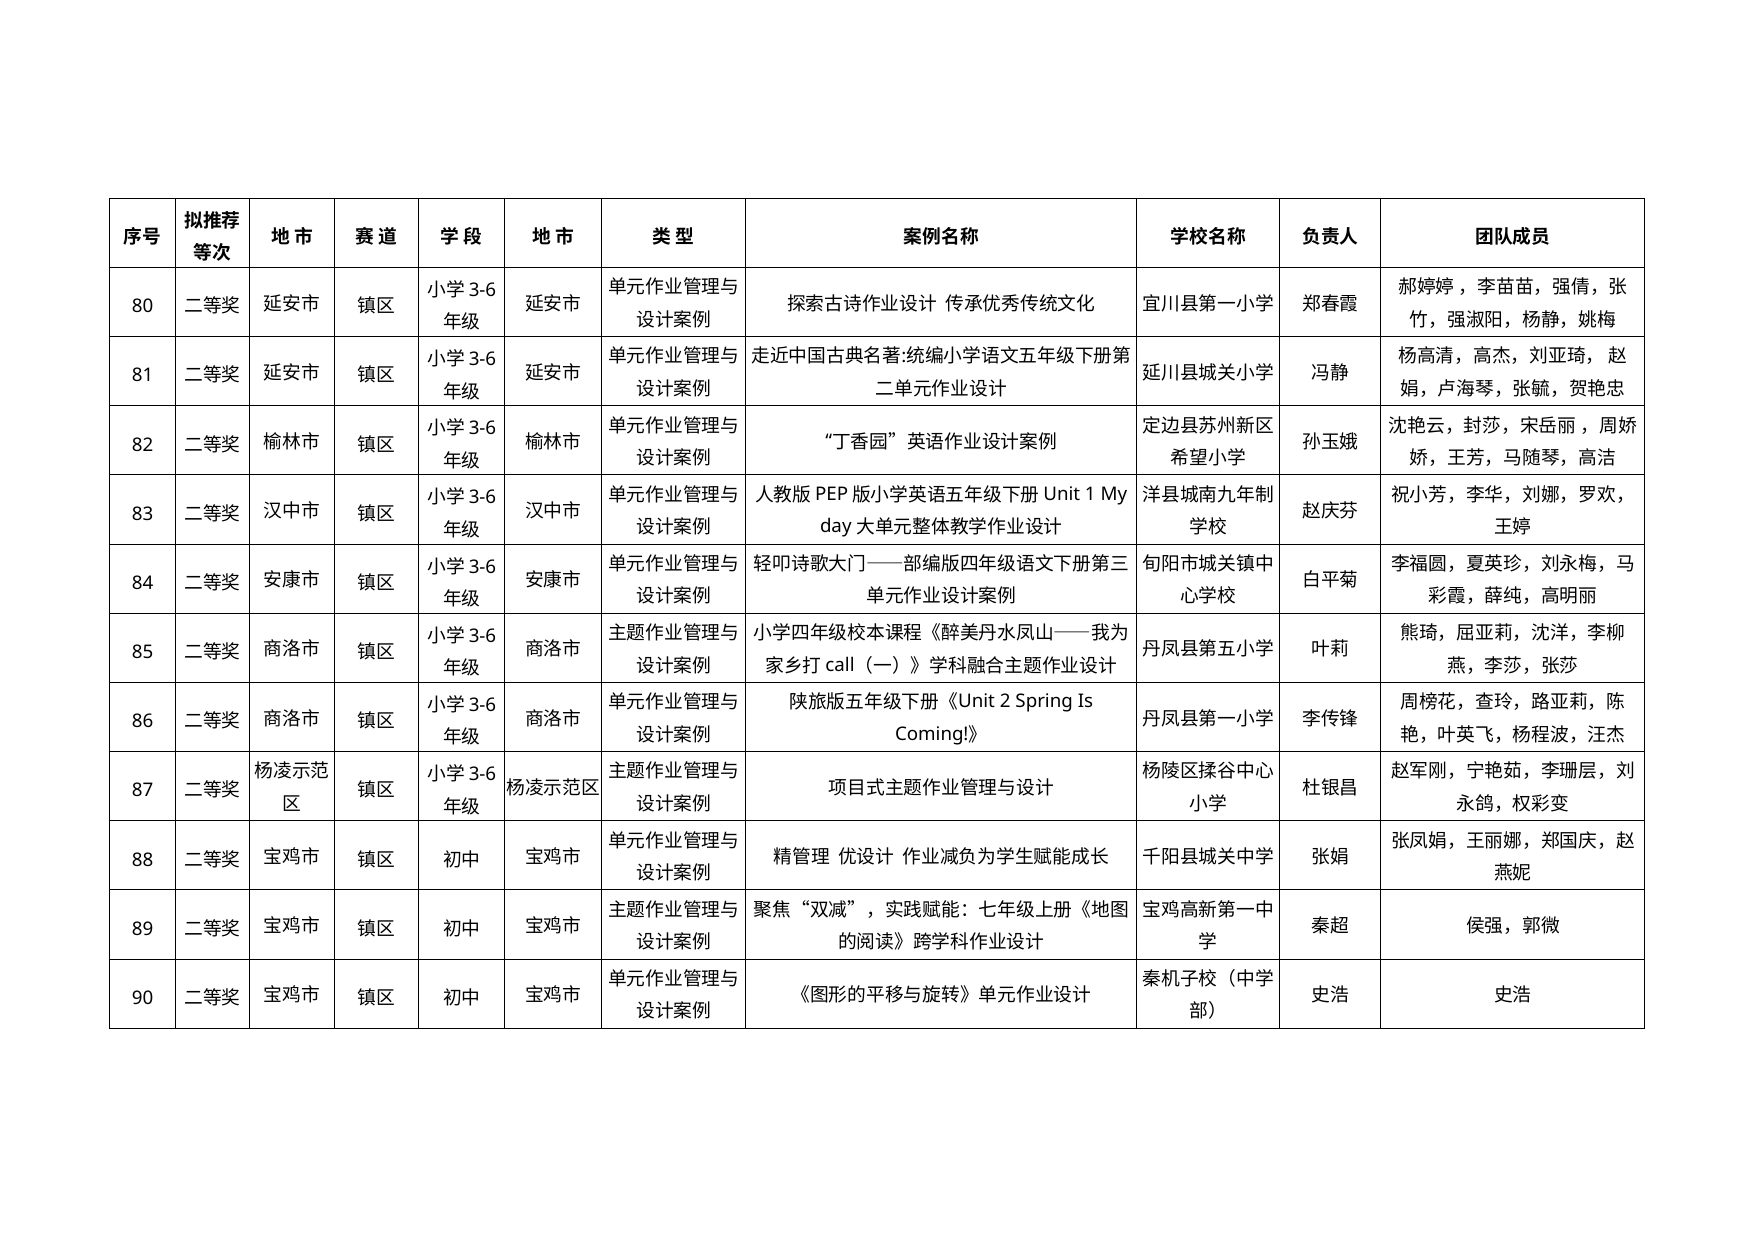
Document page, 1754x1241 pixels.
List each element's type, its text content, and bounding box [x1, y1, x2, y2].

table_cell 单元作业管理与设计案例 [602, 545, 745, 613]
table_cell 小学3-6年级 [419, 406, 504, 474]
table_cell 杨凌示范区 [505, 752, 601, 820]
table_cell 郑春霞 [1280, 268, 1380, 336]
table_cell 小学3-6年级 [419, 614, 504, 682]
table_header 拟推荐等次 [176, 199, 249, 267]
table_cell 单元作业管理与设计案例 [602, 821, 745, 889]
table_cell 郝婷婷 ，李苗苗，强倩，张竹，强淑阳，杨静，姚梅 [1381, 268, 1644, 336]
table_cell 祝小芳，李华，刘娜，罗欢，王婷 [1381, 475, 1644, 543]
table_cell 二等奖 [176, 406, 249, 474]
table_cell 陕旅版五年级下册《Unit 2 Spring Is Coming!》 [746, 683, 1136, 751]
table_cell 走近中国古典名著:统编小学语文五年级下册第二单元作业设计 [746, 337, 1136, 405]
table_cell 侯强，郭微 [1381, 890, 1644, 958]
table_cell 周榜花，查玲，路亚莉，陈艳，叶英飞，杨程波，汪杰 [1381, 683, 1644, 751]
table_cell 探索古诗作业设计 传承优秀传统文化 [746, 268, 1136, 336]
table_cell 小学3-6年级 [419, 268, 504, 336]
table_cell 85 [110, 614, 175, 682]
table_cell 二等奖 [176, 337, 249, 405]
table_header 团队成员 [1381, 199, 1644, 267]
table_cell 二等奖 [176, 475, 249, 543]
table_cell 单元作业管理与设计案例 [602, 406, 745, 474]
table_cell 二等奖 [176, 614, 249, 682]
table_cell 86 [110, 683, 175, 751]
table_cell 81 [110, 337, 175, 405]
table_cell 主题作业管理与设计案例 [602, 614, 745, 682]
table_header 案例名称 [746, 199, 1136, 267]
table_cell 单元作业管理与设计案例 [602, 683, 745, 751]
table_cell 单元作业管理与设计案例 [602, 268, 745, 336]
table_cell 赵军刚，宁艳茹，李珊层，刘永鸽，权彩变 [1381, 752, 1644, 820]
table_cell 宝鸡市 [505, 821, 601, 889]
table_cell 延安市 [505, 268, 601, 336]
table_cell 冯静 [1280, 337, 1380, 405]
table_cell 宜川县第一小学 [1137, 268, 1279, 336]
table_cell 轻叩诗歌大门——部编版四年级语文下册第三单元作业设计案例 [746, 545, 1136, 613]
table_cell 延安市 [250, 337, 334, 405]
table_cell 赵庆芬 [1280, 475, 1380, 543]
table_cell 宝鸡市 [250, 821, 334, 889]
table_cell 二等奖 [176, 890, 249, 958]
table_cell 叶莉 [1280, 614, 1380, 682]
table_header 序号 [110, 199, 175, 267]
table_cell 熊琦，屈亚莉，沈洋，李柳燕，李莎，张莎 [1381, 614, 1644, 682]
table_cell 旬阳市城关镇中心学校 [1137, 545, 1279, 613]
table_cell 单元作业管理与设计案例 [602, 475, 745, 543]
table_cell 延安市 [505, 337, 601, 405]
table_cell 镇区 [335, 614, 418, 682]
table_cell 二等奖 [176, 821, 249, 889]
table_cell 榆林市 [505, 406, 601, 474]
table_cell 商洛市 [505, 683, 601, 751]
table_cell 《图形的平移与旋转》单元作业设计 [746, 960, 1136, 1028]
table_cell 83 [110, 475, 175, 543]
table_cell 小学3-6年级 [419, 475, 504, 543]
table_cell 镇区 [335, 752, 418, 820]
table_cell 镇区 [335, 960, 418, 1028]
table_cell 杨凌示范区 [250, 752, 334, 820]
table_cell 二等奖 [176, 268, 249, 336]
table_cell 张凤娟，王丽娜，郑国庆，赵燕妮 [1381, 821, 1644, 889]
table_cell 张娟 [1280, 821, 1380, 889]
table_cell 84 [110, 545, 175, 613]
table_cell 镇区 [335, 337, 418, 405]
table_cell 榆林市 [250, 406, 334, 474]
table_cell 秦超 [1280, 890, 1380, 958]
table_cell 82 [110, 406, 175, 474]
table_cell 镇区 [335, 545, 418, 613]
table_cell 宝鸡高新第一中学 [1137, 890, 1279, 958]
table_cell 小学3-6年级 [419, 337, 504, 405]
table_cell 延安市 [250, 268, 334, 336]
table_cell 白平菊 [1280, 545, 1380, 613]
table_cell 延川县城关小学 [1137, 337, 1279, 405]
table_header 学校名称 [1137, 199, 1279, 267]
table_cell 定边县苏州新区希望小学 [1137, 406, 1279, 474]
table_cell 丹凤县第一小学 [1137, 683, 1279, 751]
table_cell 精管理 优设计 作业减负为学生赋能成长 [746, 821, 1136, 889]
table_cell 90 [110, 960, 175, 1028]
table_cell 镇区 [335, 890, 418, 958]
table_cell 聚焦“双减”，实践赋能：七年级上册《地图的阅读》跨学科作业设计 [746, 890, 1136, 958]
table_cell 镇区 [335, 475, 418, 543]
table_cell 宝鸡市 [505, 890, 601, 958]
table_cell 二等奖 [176, 752, 249, 820]
table_cell 汉中市 [505, 475, 601, 543]
table_cell 小学3-6年级 [419, 752, 504, 820]
table_cell 杨陵区揉谷中心小学 [1137, 752, 1279, 820]
table_cell 项目式主题作业管理与设计 [746, 752, 1136, 820]
table_cell 主题作业管理与设计案例 [602, 752, 745, 820]
table_cell 千阳县城关中学 [1137, 821, 1279, 889]
table_cell 李传锋 [1280, 683, 1380, 751]
table_cell 秦机子校（中学部） [1137, 960, 1279, 1028]
table_cell 初中 [419, 960, 504, 1028]
table_cell 小学3-6年级 [419, 545, 504, 613]
table_cell 镇区 [335, 268, 418, 336]
table_cell 二等奖 [176, 545, 249, 613]
table_cell 87 [110, 752, 175, 820]
table_cell 镇区 [335, 683, 418, 751]
table_cell 沈艳云，封莎，宋岳丽 ，周娇娇，王芳，马随琴，高洁 [1381, 406, 1644, 474]
table_cell 杜银昌 [1280, 752, 1380, 820]
table_cell 宝鸡市 [250, 960, 334, 1028]
table_cell 单元作业管理与设计案例 [602, 960, 745, 1028]
table_cell 史浩 [1280, 960, 1380, 1028]
table_header 类 型 [602, 199, 745, 267]
table_cell 初中 [419, 890, 504, 958]
table_cell 宝鸡市 [250, 890, 334, 958]
table_cell 洋县城南九年制学校 [1137, 475, 1279, 543]
table_cell 单元作业管理与设计案例 [602, 337, 745, 405]
table_cell 人教版PEP版小学英语五年级下册Unit 1 My day 大单元整体教学作业设计 [746, 475, 1136, 543]
table_cell 80 [110, 268, 175, 336]
table_header 负责人 [1280, 199, 1380, 267]
table_cell 主题作业管理与设计案例 [602, 890, 745, 958]
table_cell 孙玉娥 [1280, 406, 1380, 474]
table_cell 初中 [419, 821, 504, 889]
table_cell 丹凤县第五小学 [1137, 614, 1279, 682]
table_cell 小学3-6年级 [419, 683, 504, 751]
table_cell 89 [110, 890, 175, 958]
table_cell 小学四年级校本课程《醉美丹水凤山——我为家乡打call（一）》学科融合主题作业设计 [746, 614, 1136, 682]
table_cell 杨高清，高杰，刘亚琦， 赵娟，卢海琴，张毓，贺艳忠 [1381, 337, 1644, 405]
table_cell 二等奖 [176, 683, 249, 751]
table_cell 汉中市 [250, 475, 334, 543]
table_header 学 段 [419, 199, 504, 267]
table_header 地 市 [250, 199, 334, 267]
table_cell 镇区 [335, 406, 418, 474]
table_cell “丁香园”英语作业设计案例 [746, 406, 1136, 474]
table_cell 商洛市 [250, 614, 334, 682]
table_cell 二等奖 [176, 960, 249, 1028]
table_cell 镇区 [335, 821, 418, 889]
table_cell 李福圆，夏英珍，刘永梅，马彩霞，薛纯，高明丽 [1381, 545, 1644, 613]
table_header 赛 道 [335, 199, 418, 267]
table_header 地 市 [505, 199, 601, 267]
table_cell 安康市 [505, 545, 601, 613]
table_cell 88 [110, 821, 175, 889]
table_cell 商洛市 [505, 614, 601, 682]
table_cell 史浩 [1381, 960, 1644, 1028]
table_cell 宝鸡市 [505, 960, 601, 1028]
table_cell 商洛市 [250, 683, 334, 751]
table_cell 安康市 [250, 545, 334, 613]
